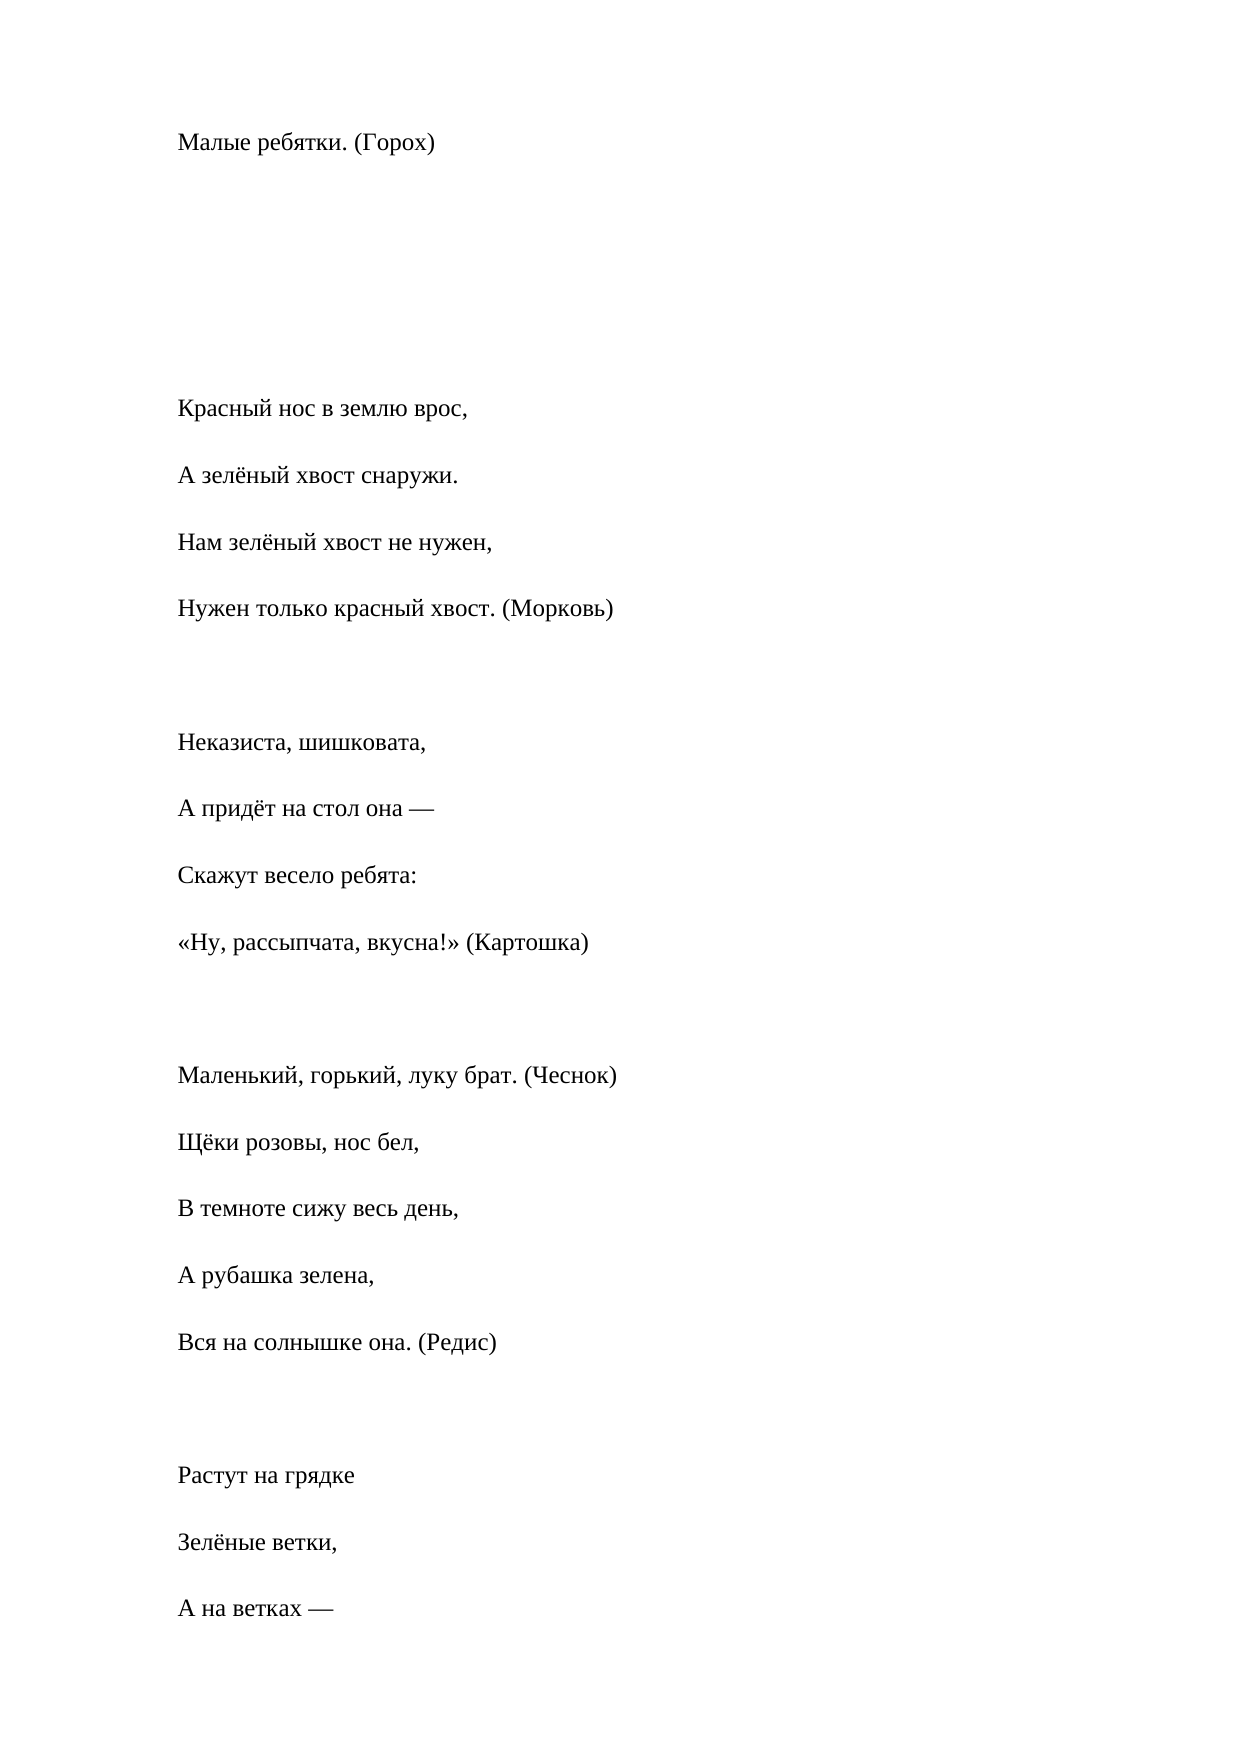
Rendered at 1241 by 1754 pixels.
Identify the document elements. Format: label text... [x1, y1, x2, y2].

text Скажут весело ребята: [177, 851, 1152, 889]
text Растут на грядке [177, 1451, 1152, 1489]
text «Ну, рассыпчата, вкусна!» (Картошка) [177, 918, 1152, 956]
text Щёки розовы, нос бел, [177, 1118, 1152, 1156]
text Нужен только красный хвост. (Морковь) [177, 585, 1152, 622]
text Неказиста, шишковата, [177, 718, 1152, 756]
text Зелёные ветки, [177, 1518, 1152, 1556]
text Маленький, горький, луку брат. (Чеснок) [177, 1051, 1152, 1089]
text А рубашка зелена, [177, 1251, 1152, 1289]
text В темноте сижу весь день, [177, 1185, 1152, 1222]
text А зелёный хвост снаружи. [177, 451, 1152, 489]
text Красный нос в землю врос, [177, 385, 1152, 422]
text А придёт на стол она — [177, 785, 1152, 822]
text Малые ребятки. (Горох) [177, 118, 1152, 156]
text Нам зелёный хвост не нужен, [177, 518, 1152, 556]
text А на ветках — [177, 1585, 1152, 1622]
text Вся на солнышке она. (Редис) [177, 1318, 1152, 1356]
